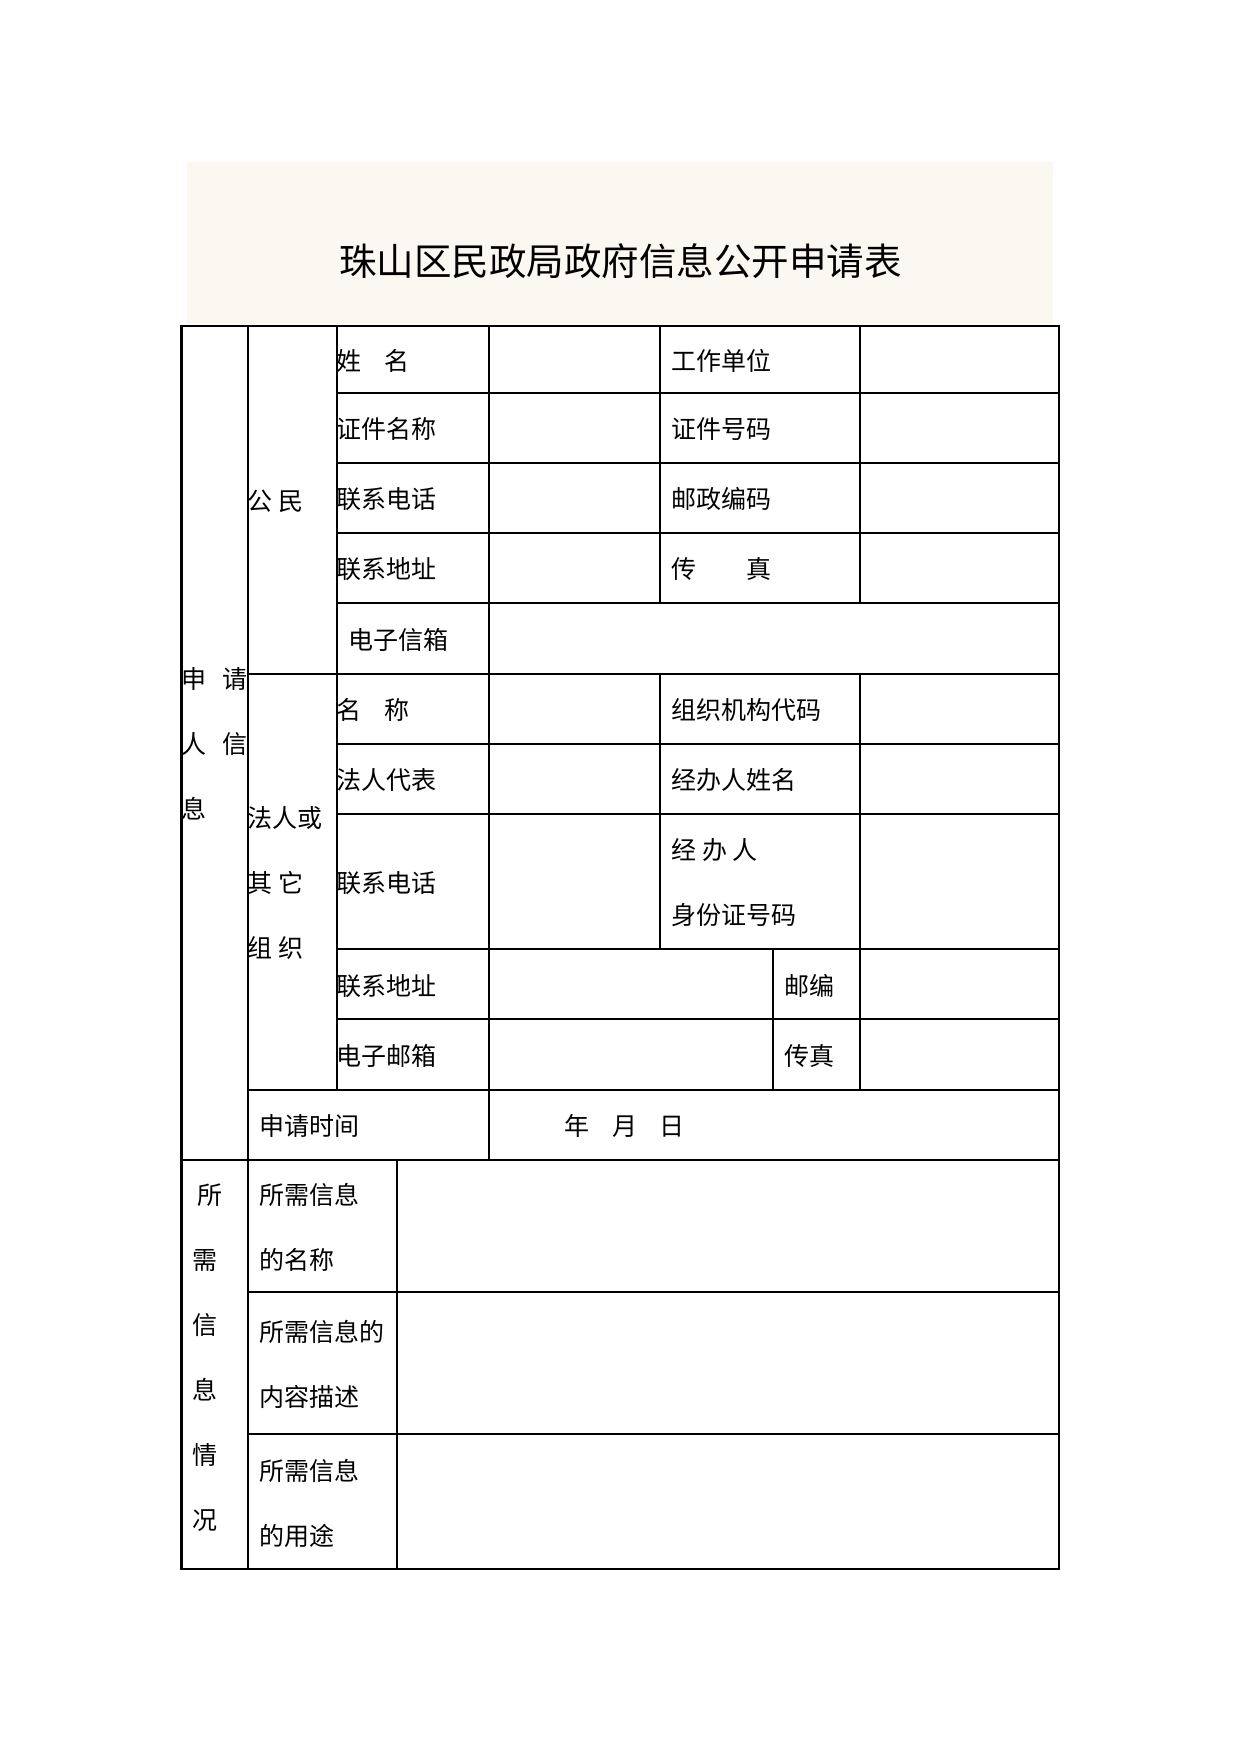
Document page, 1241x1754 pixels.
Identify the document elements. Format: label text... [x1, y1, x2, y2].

table_cell 经 办 人 身份证号码 [661, 815, 859, 948]
table_header 申请人信息 [183, 327, 247, 1159]
table_cell [398, 1293, 1058, 1433]
table_cell [861, 394, 1058, 462]
table_header 工作单位 [661, 327, 859, 392]
table_cell 所需信息 的名称 [249, 1161, 396, 1291]
table_cell [490, 464, 659, 532]
table_cell 传 真 [661, 534, 859, 602]
table_header 公 民 [249, 327, 336, 672]
table_cell 证件名称 [338, 394, 488, 462]
table_cell [861, 464, 1058, 532]
table_cell 经办人姓名 [661, 745, 859, 813]
table_cell [861, 745, 1058, 813]
table_cell 联系地址 [338, 534, 488, 602]
table_cell [490, 394, 659, 462]
table_cell [861, 534, 1058, 602]
table_cell 名 称 [338, 675, 488, 743]
table_cell 邮编 [774, 950, 859, 1018]
table_cell [861, 815, 1058, 948]
table_cell 组织机构代码 [661, 675, 859, 743]
table_cell [861, 950, 1058, 1018]
table_cell 申请时间 [249, 1091, 488, 1159]
table_cell [490, 675, 659, 743]
table_cell [861, 1020, 1058, 1088]
table_cell [398, 1435, 1058, 1568]
table_cell [490, 1020, 772, 1088]
table_cell 法人代表 [338, 745, 488, 813]
table_cell 联系电话 [338, 464, 488, 532]
table_cell [490, 950, 772, 1018]
table_cell 联系地址 [338, 950, 488, 1018]
table_cell 所需信息情况 [183, 1161, 247, 1568]
table_cell [861, 675, 1058, 743]
table_cell 电子信箱 [338, 604, 488, 672]
table_cell 法人或 其 它 组 织 [249, 675, 336, 1088]
table_cell 年 月 日 [490, 1091, 1058, 1159]
table_cell 所需信息的 内容描述 [249, 1293, 396, 1433]
table_cell [490, 604, 1058, 672]
table_cell 邮政编码 [661, 464, 859, 532]
table_cell 电子邮箱 [338, 1020, 488, 1088]
table_cell [490, 534, 659, 602]
table_header 姓 名 [338, 327, 488, 392]
table_cell [490, 815, 659, 948]
table_cell 证件号码 [661, 394, 859, 462]
table_cell 联系电话 [338, 815, 488, 948]
table_header [490, 327, 659, 392]
table_cell 所需信息 的用途 [249, 1435, 396, 1568]
table_header [861, 327, 1058, 392]
table_cell 传真 [774, 1020, 859, 1088]
table_cell [398, 1161, 1058, 1291]
table_cell [490, 745, 659, 813]
text 珠山区民政局政府信息公开申请表 [187, 227, 1053, 292]
